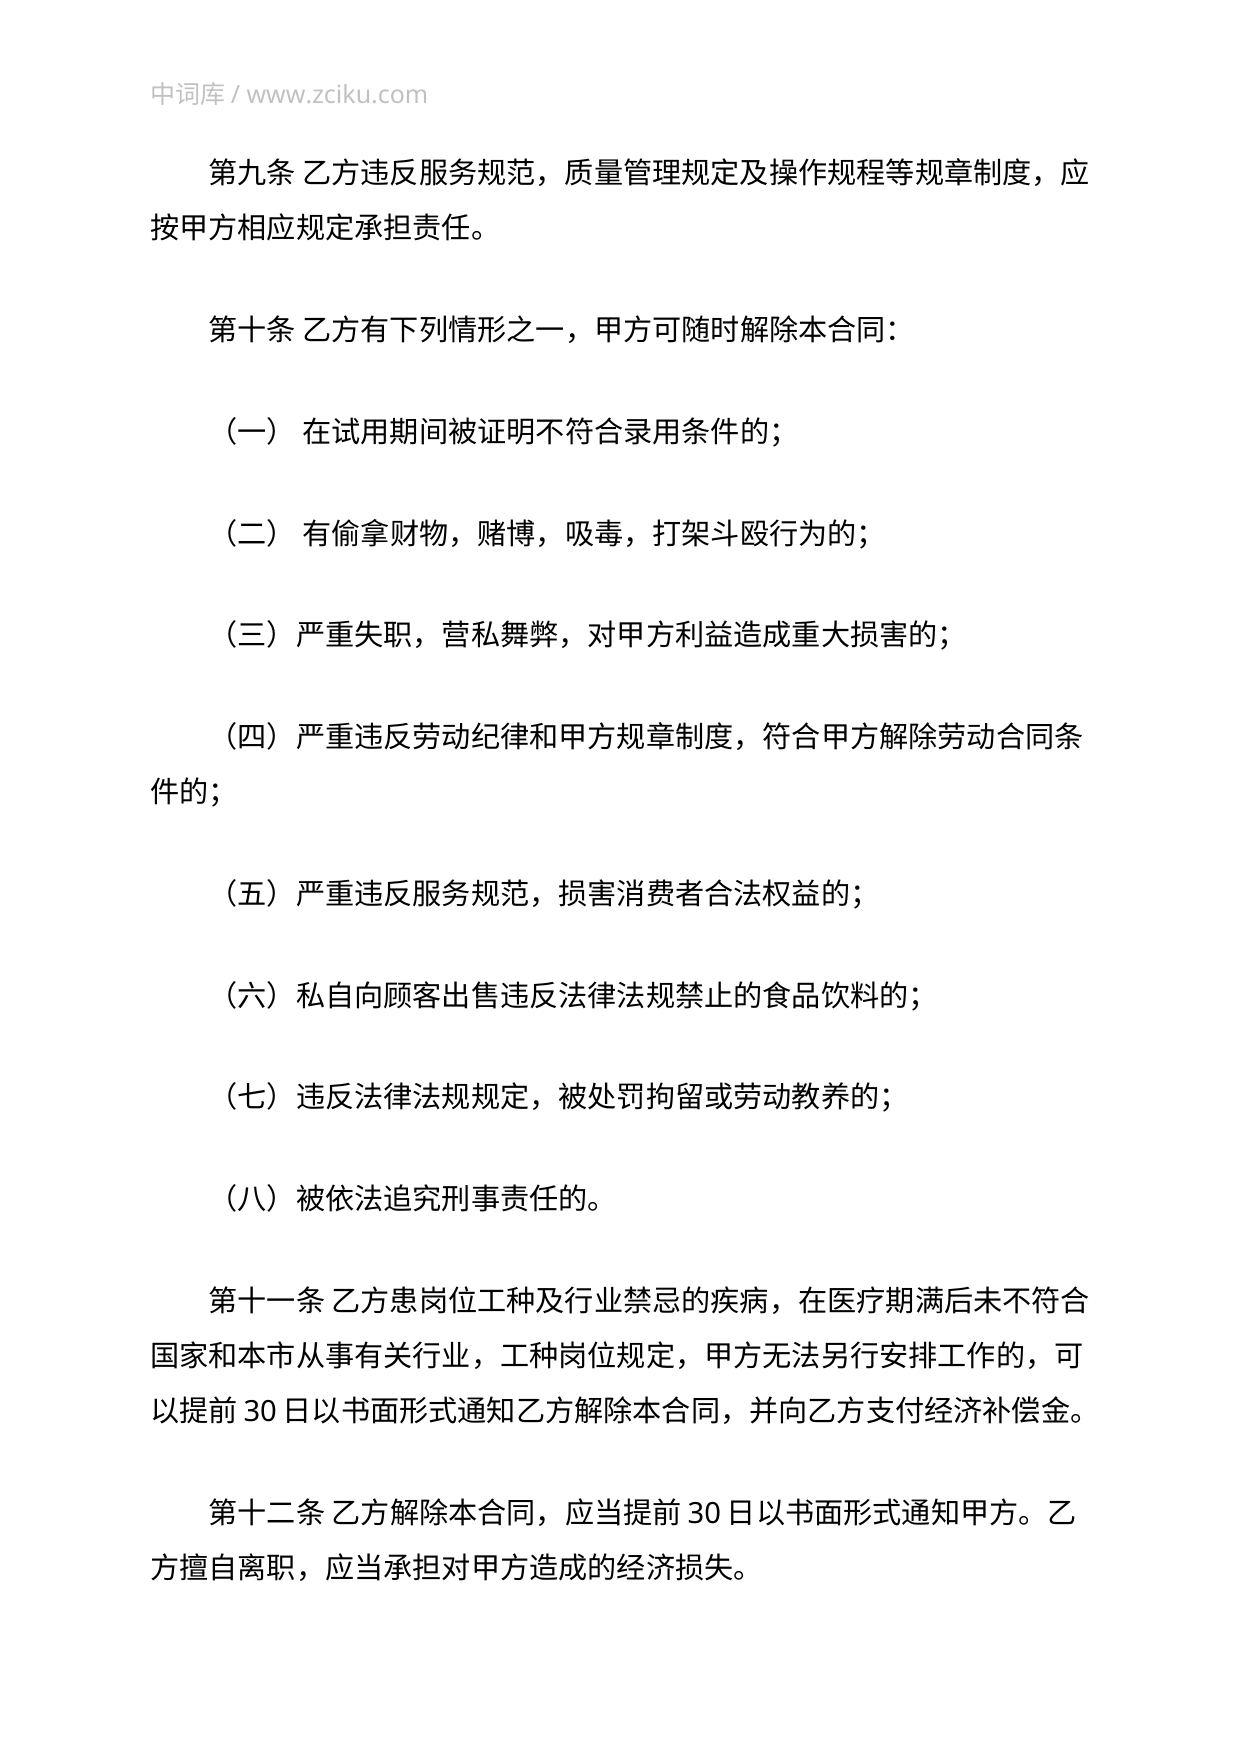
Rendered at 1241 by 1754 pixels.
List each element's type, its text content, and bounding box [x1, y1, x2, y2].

text （五）严重违反服务规范，损害消费者合法权益的； [150, 870, 1090, 913]
text （四）严重违反劳动纪律和甲方规章制度，符合甲方解除劳动合同条件的； [150, 714, 1090, 811]
text （八）被依法追究刑事责任的。 [150, 1176, 1090, 1218]
text 第九条 乙方违反服务规范，质量管理规定及操作规程等规章制度，应按甲方相应规定承担责任。 [150, 150, 1090, 247]
text 第十一条 乙方患岗位工种及行业禁忌的疾病，在医疗期满后未不符合国家和本市从事有关行业，工种岗位规定，甲方无法另行安排工作的，可以提前30日以书面形式通知乙方解除本合同，并向乙方支付经济补偿金。 [150, 1277, 1090, 1430]
text （二） 有偷拿财物，赌博，吸毒，打架斗殴行为的； [150, 510, 1090, 552]
text （一） 在试用期间被证明不符合录用条件的； [150, 408, 1090, 451]
text 第十条 乙方有下列情形之一，甲方可随时解除本合同： [150, 307, 1090, 349]
text （六）私自向顾客出售违反法律法规禁止的食品饮料的； [150, 972, 1090, 1014]
text 第十二条 乙方解除本合同，应当提前30日以书面形式通知甲方。乙方擅自离职，应当承担对甲方造成的经济损失。 [150, 1489, 1090, 1587]
text （七）违反法律法规规定，被处罚拘留或劳动教养的； [150, 1074, 1090, 1116]
text （三）严重失职，营私舞弊，对甲方利益造成重大损害的； [150, 612, 1090, 654]
